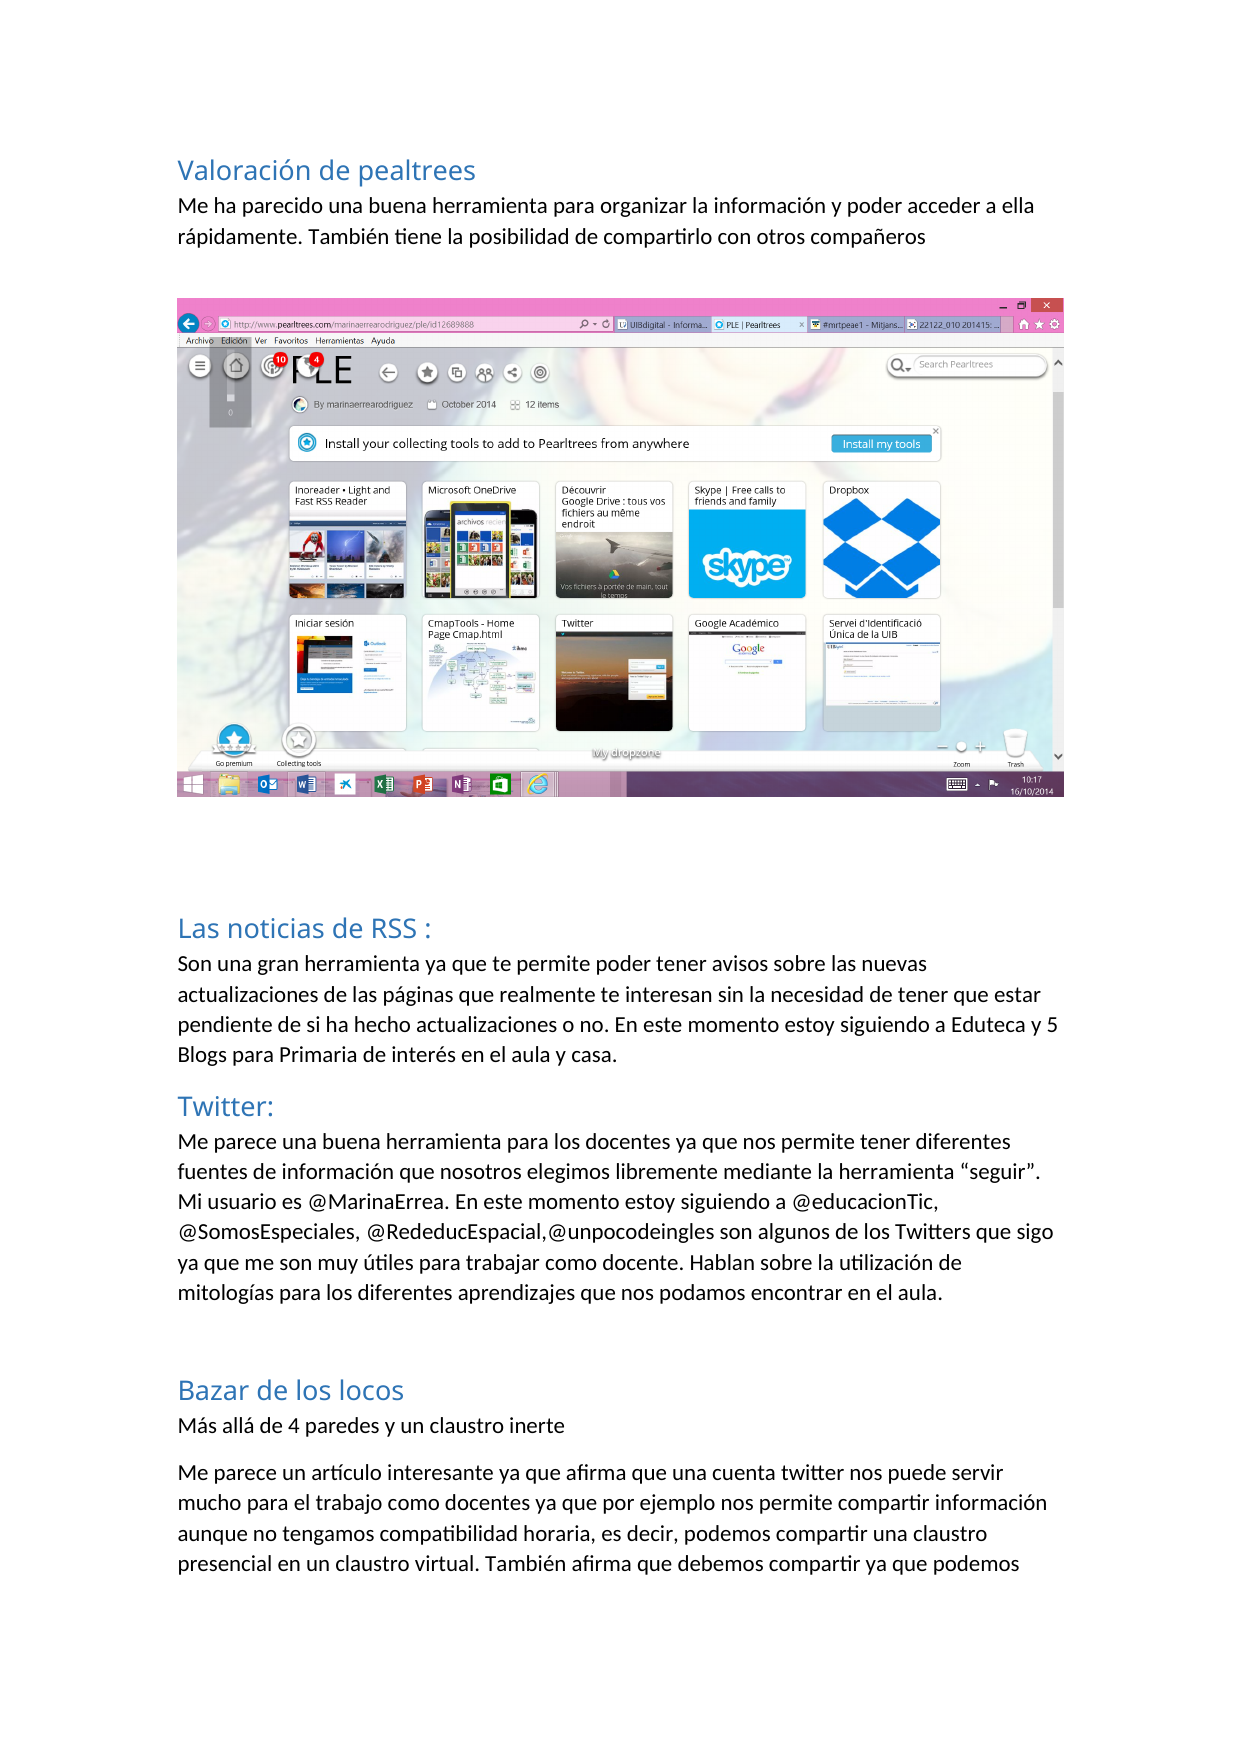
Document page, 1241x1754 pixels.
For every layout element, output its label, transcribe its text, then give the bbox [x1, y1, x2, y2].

subtitle Valoración de pealtrees [177, 152, 1063, 189]
subtitle Las noticias de RSS : [177, 910, 1063, 947]
text Son una gran herramienta ya que te permite poder tener avisos sobre las nuevas actualizaciones de las páginas que realmente te interesan sin la necesidad de tener que estar pendiente de si ha hecho actualizaciones o no. En este momento estoy siguiendo a Eduteca y 5 Blogs para Primaria de interés en el aula y casa. [177, 949, 1063, 1068]
picture [177, 298, 1064, 797]
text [177, 1458, 1063, 1577]
picture [184, 320, 194, 328]
subtitle Bazar de los locos [177, 1372, 1063, 1408]
text Me parece una buena herramienta para los docentes ya que nos permite tener diferentes fuentes de información que nosotros elegimos libremente mediante la herramienta “seguir”. Mi usuario es @MarinaErrea. En este momento estoy siguiendo a @educacionTic, @SomosEspeciales, @RededucEspacial,@unpocodeingles son algunos de los Twitters que sigo ya que me son muy útiles para trabajar como docente. Hablan sobre la utilización de mitologías para los diferentes aprendizajes que nos podamos encontrar en el aula. [177, 1127, 1063, 1306]
text Más allá de 4 paredes y un claustro inerte [177, 1411, 1063, 1439]
text Me ha parecido una buena herramienta para organizar la información y poder acceder a ella rápidamente. También tiene la posibilidad de compartirlo con otros compañeros [177, 192, 1063, 250]
subtitle Twitter: [177, 1087, 1063, 1124]
